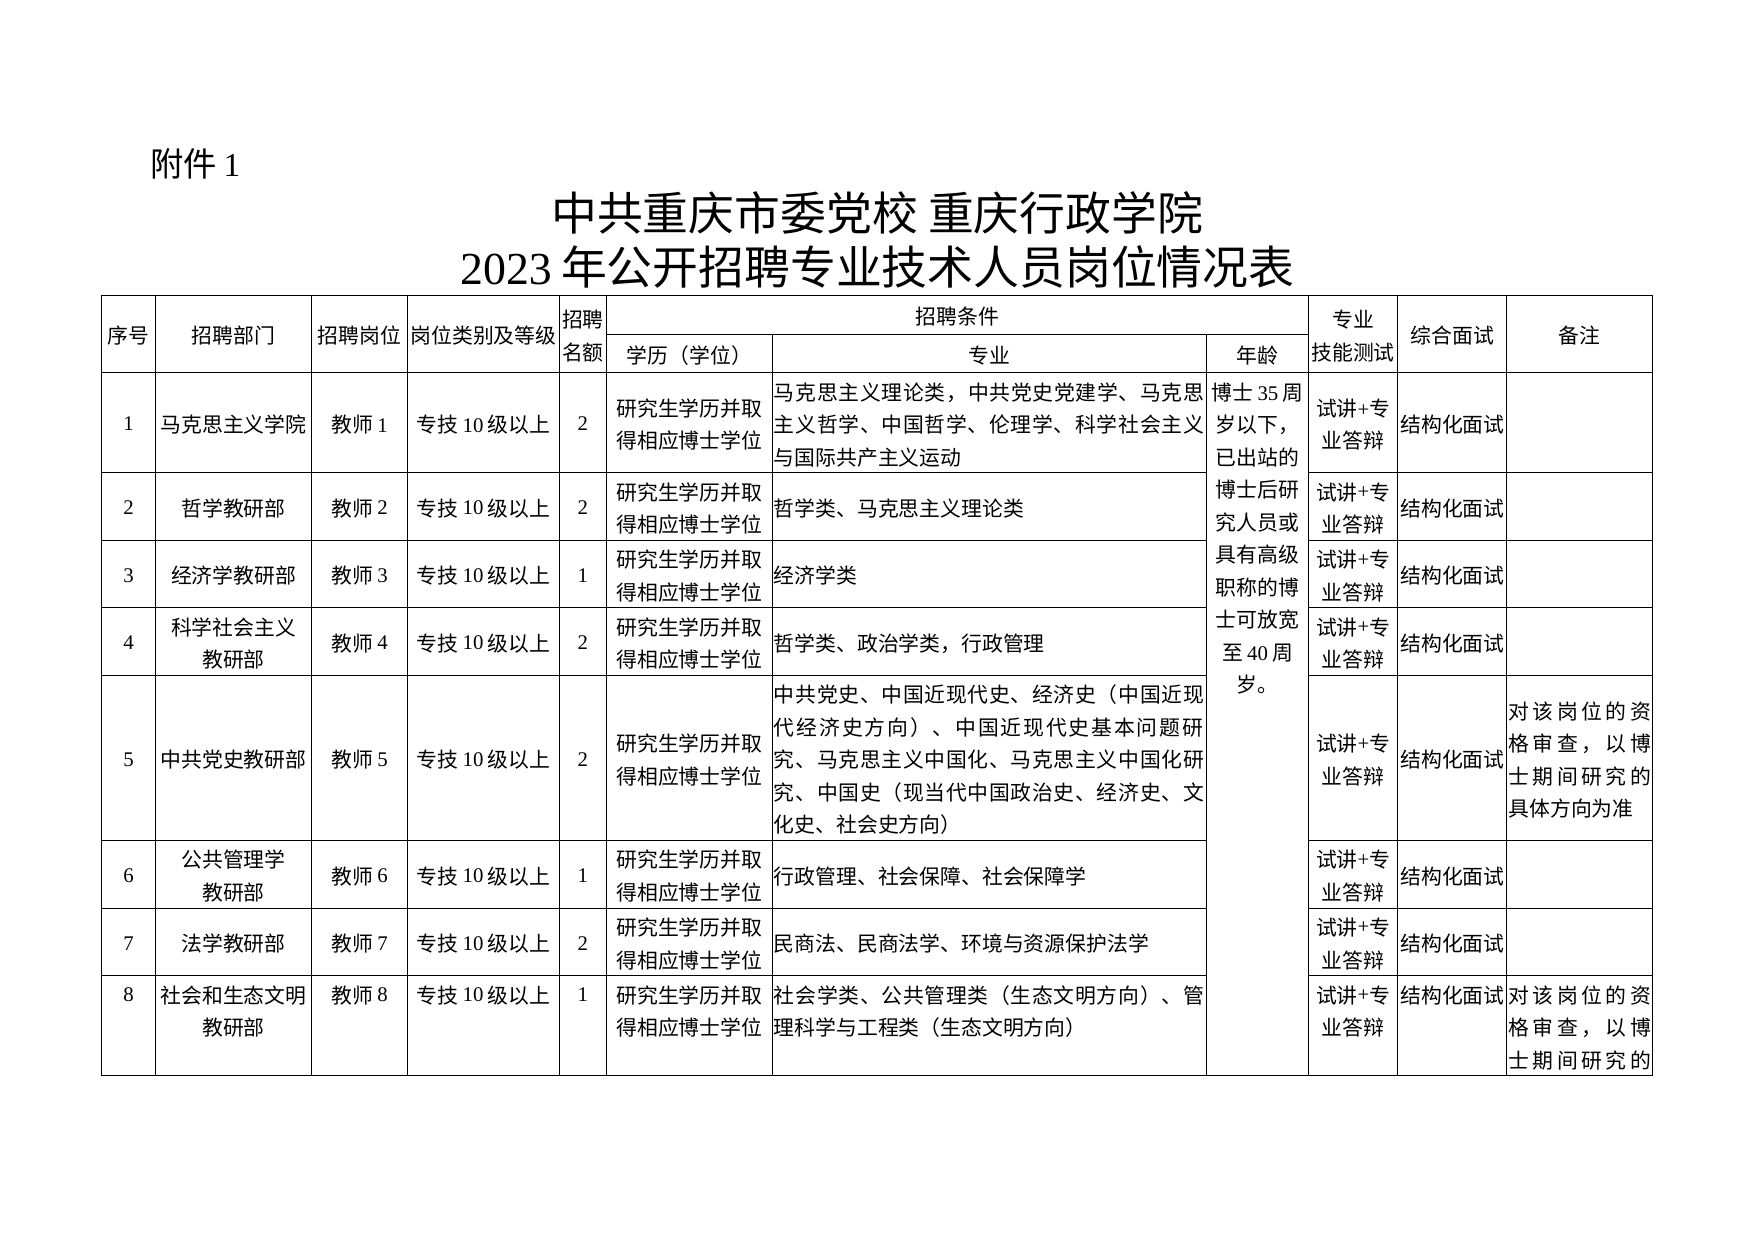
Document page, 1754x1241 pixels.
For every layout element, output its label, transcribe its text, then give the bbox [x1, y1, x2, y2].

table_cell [1507, 976, 1652, 1075]
table_header 招聘 名额 [560, 296, 606, 372]
table_cell 经济学教研部 [156, 541, 311, 607]
table_cell 教师8 [312, 976, 407, 1075]
table_cell 1 [560, 841, 606, 908]
table_cell 2 [560, 373, 606, 472]
table_header 招聘岗位 [312, 296, 407, 372]
table_cell 研究生学历并取得相应博士学位 [607, 976, 772, 1075]
table_cell 专技10级以上 [408, 976, 559, 1075]
table_cell 1 [102, 373, 155, 472]
table_cell 法学教研部 [156, 909, 311, 975]
table_cell 试讲+专业答辩 [1309, 473, 1397, 540]
table_cell [1507, 608, 1652, 675]
table_cell 研究生学历并取得相应博士学位 [607, 676, 772, 840]
table_cell 结构化面试 [1398, 608, 1506, 675]
text 中共重庆市委党校 重庆行政学院 [150, 187, 1604, 241]
table_cell 试讲+专业答辩 [1309, 841, 1397, 908]
table_cell 马克思主义理论类，中共党史党建学、马克思主义哲学、中国哲学、伦理学、科学社会主义与国际共产主义运动 [773, 373, 1206, 472]
table_cell 专技10级以上 [408, 373, 559, 472]
table_cell 科学社会主义 教研部 [156, 608, 311, 675]
table_cell 试讲+专业答辩 [1309, 608, 1397, 675]
table_cell 1 [560, 541, 606, 607]
table_cell 结构化面试 [1398, 976, 1506, 1075]
table_cell 2 [102, 473, 155, 540]
table_cell 年龄 [1207, 335, 1308, 372]
table_cell [1507, 473, 1652, 540]
table_header 综合面试 [1398, 296, 1506, 372]
table_header 招聘部门 [156, 296, 311, 372]
table_cell 试讲+专业答辩 [1309, 541, 1397, 607]
table_cell 2 [560, 608, 606, 675]
table_cell 学历（学位） [607, 335, 772, 372]
table_cell 专技10级以上 [408, 473, 559, 540]
table_cell 专技10级以上 [408, 841, 559, 908]
table_cell 试讲+专业答辩 [1309, 676, 1397, 840]
table_cell [1507, 841, 1652, 908]
table_cell 6 [102, 841, 155, 908]
table_cell 结构化面试 [1398, 541, 1506, 607]
table_cell 经济学类 [773, 541, 1206, 607]
table_cell [1507, 373, 1652, 472]
table_cell 博士35周岁以下，已出站的博士后研究人员或具有高级职称的博士可放宽至40周岁。 [1207, 373, 1308, 1075]
table_cell 研究生学历并取得相应博士学位 [607, 841, 772, 908]
table_cell 教师6 [312, 841, 407, 908]
table_cell 5 [102, 676, 155, 840]
table_cell 结构化面试 [1398, 373, 1506, 472]
table_cell 试讲+专业答辩 [1309, 373, 1397, 472]
table_cell 哲学类、政治学类，行政管理 [773, 608, 1206, 675]
table_cell 专技10级以上 [408, 541, 559, 607]
table_cell 8 [102, 976, 155, 1075]
table_cell 专业 [773, 335, 1206, 372]
table_cell 教师2 [312, 473, 407, 540]
table_cell 专技10级以上 [408, 909, 559, 975]
table_cell 中共党史教研部 [156, 676, 311, 840]
table_cell 马克思主义学院 [156, 373, 311, 472]
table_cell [773, 976, 1206, 1075]
table_cell 教师3 [312, 541, 407, 607]
table_cell 哲学教研部 [156, 473, 311, 540]
table_cell 专技10级以上 [408, 676, 559, 840]
table_header 序号 [102, 296, 155, 372]
table_cell 研究生学历并取得相应博士学位 [607, 608, 772, 675]
table_cell 民商法、民商法学、环境与资源保护法学 [773, 909, 1206, 975]
table_cell 公共管理学 教研部 [156, 841, 311, 908]
table_cell 试讲+专业答辩 [1309, 976, 1397, 1075]
table_cell 教师1 [312, 373, 407, 472]
table_cell 7 [102, 909, 155, 975]
table_cell 2 [560, 676, 606, 840]
table_cell 结构化面试 [1398, 676, 1506, 840]
table_cell 结构化面试 [1398, 473, 1506, 540]
table_cell 研究生学历并取得相应博士学位 [607, 909, 772, 975]
table_cell 中共党史、中国近现代史、经济史（中国近现代经济史方向）、中国近现代史基本问题研究、马克思主义中国化、马克思主义中国化研究、中国史（现当代中国政治史、经济史、文化史、社会史方向） [773, 676, 1206, 840]
table_cell 2 [560, 909, 606, 975]
table_cell 研究生学历并取得相应博士学位 [607, 373, 772, 472]
table_cell 结构化面试 [1398, 841, 1506, 908]
table_cell 试讲+专业答辩 [1309, 909, 1397, 975]
table_cell [1507, 541, 1652, 607]
text 附件1 [150, 133, 1604, 187]
table_cell 3 [102, 541, 155, 607]
table_header 备注 [1507, 296, 1652, 372]
table_cell 教师5 [312, 676, 407, 840]
table_cell 1 [560, 976, 606, 1075]
table_cell 哲学类、马克思主义理论类 [773, 473, 1206, 540]
table_header 岗位类别及等级 [408, 296, 559, 372]
table_cell 社会和生态文明教研部 [156, 976, 311, 1075]
table_header 专业 技能测试 [1309, 296, 1397, 372]
table_cell 4 [102, 608, 155, 675]
table_cell 结构化面试 [1398, 909, 1506, 975]
text 2023年公开招聘专业技术人员岗位情况表 [150, 241, 1604, 295]
table_cell 教师4 [312, 608, 407, 675]
table_cell [1507, 909, 1652, 975]
table_cell 对该岗位的资格审查，以博士期间研究的具体方向为准 [1507, 676, 1652, 840]
table_cell 教师7 [312, 909, 407, 975]
table_cell 2 [560, 473, 606, 540]
table_cell 研究生学历并取得相应博士学位 [607, 473, 772, 540]
table_cell 行政管理、社会保障、社会保障学 [773, 841, 1206, 908]
table_cell 专技10级以上 [408, 608, 559, 675]
table_cell 研究生学历并取得相应博士学位 [607, 541, 772, 607]
table_header 招聘条件 [607, 296, 1308, 333]
